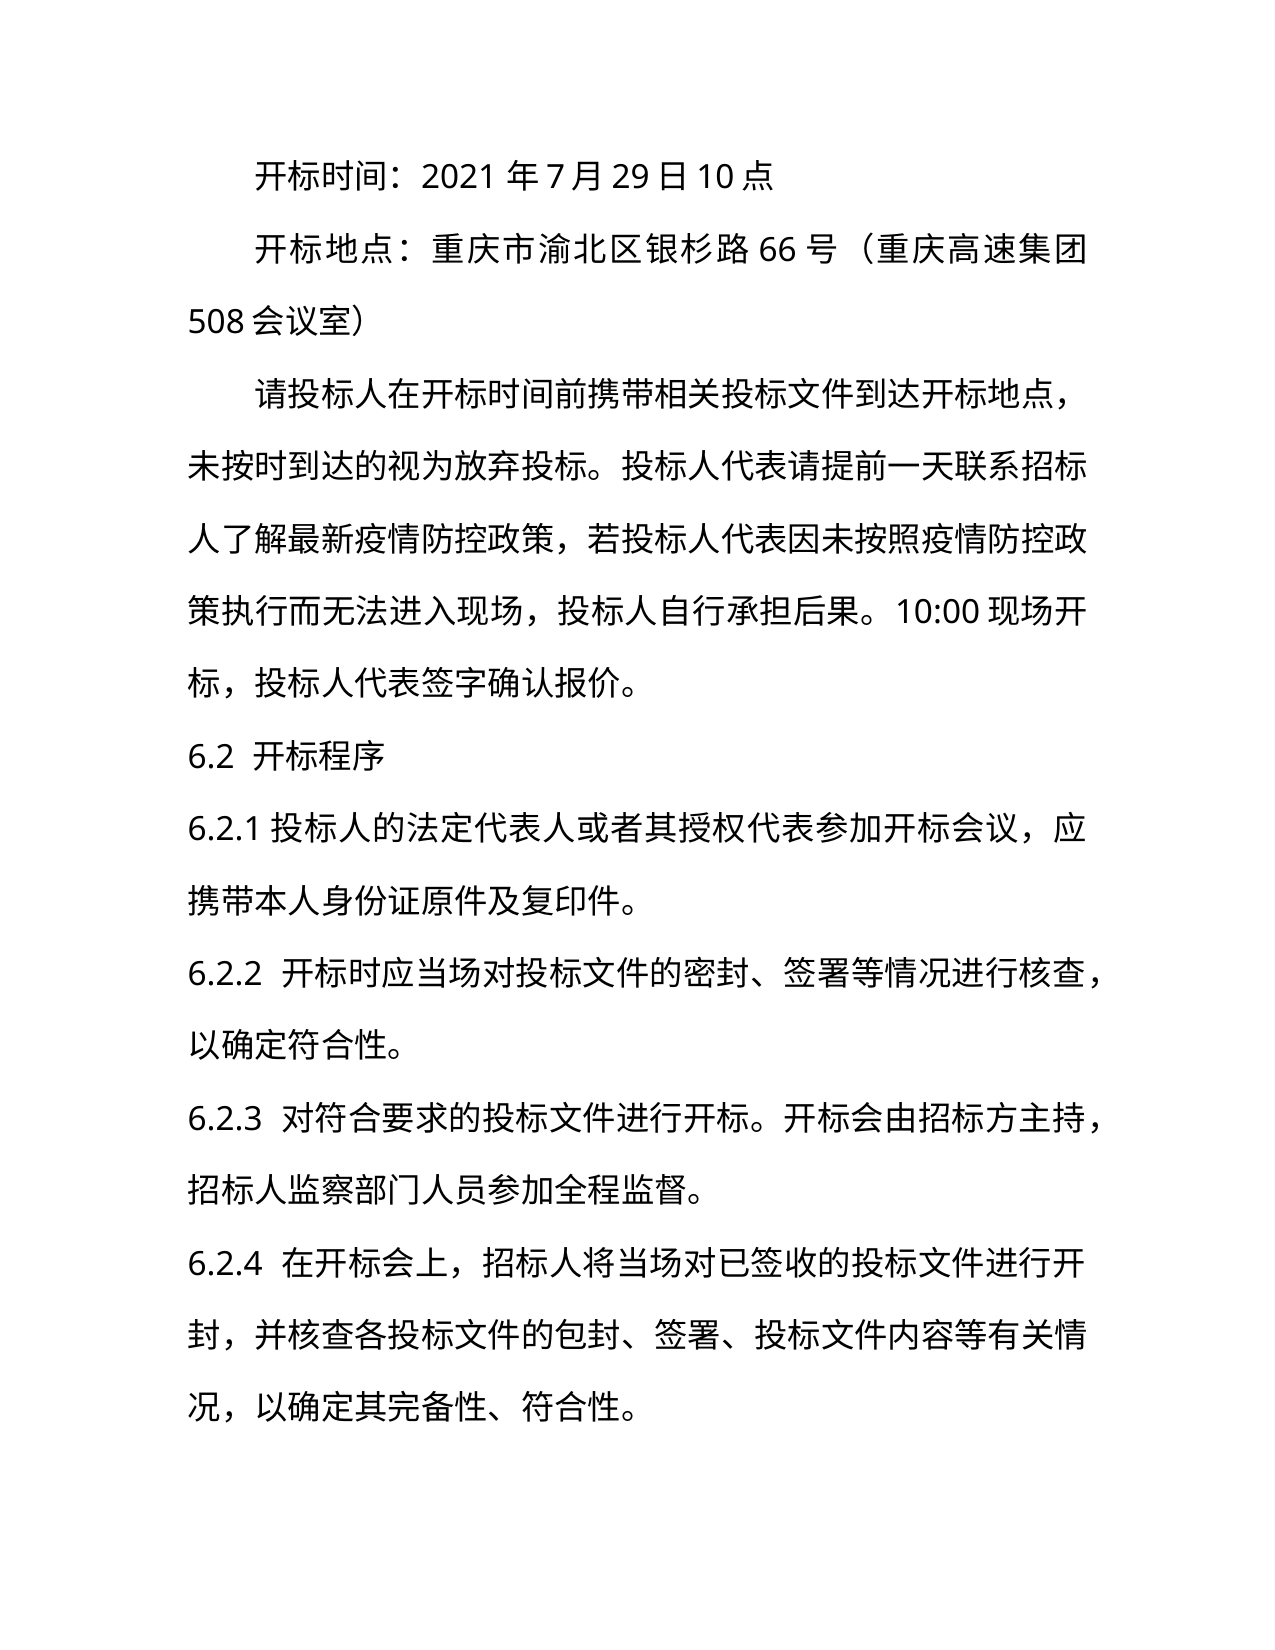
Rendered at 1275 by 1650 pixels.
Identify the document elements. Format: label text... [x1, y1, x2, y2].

text 开标时间：2021 年7月29日10点 [187, 150, 1087, 198]
text 6.2.1投标人的法定代表人或者其授权代表参加开标会议，应携带本人身份证原件及复印件。 [187, 802, 1087, 923]
text 开标地点：重庆市渝北区银杉路66号（重庆高速集团508会议室） [187, 223, 1087, 343]
text 请投标人在开标时间前携带相关投标文件到达开标地点，未按时到达的视为放弃投标。投标人代表请提前一天联系招标人了解最新疫情防控政策，若投标人代表因未按照疫情防控政策执行而无法进入现场，投标人自行承担后果。10:00现场开标，投标人代表签字确认报价。 [187, 368, 1087, 705]
text 6.2 开标程序 [187, 729, 1087, 778]
text 6.2.3 对符合要求的投标文件进行开标。开标会由招标方主持，招标人监察部门人员参加全程监督。 [187, 1092, 1087, 1212]
text 6.2.2 开标时应当场对投标文件的密封、签署等情况进行核查，以确定符合性。 [187, 947, 1087, 1067]
text 6.2.4 在开标会上，招标人将当场对已签收的投标文件进行开封，并核查各投标文件的包封、签署、投标文件内容等有关情况，以确定其完备性、符合性。 [187, 1236, 1087, 1429]
